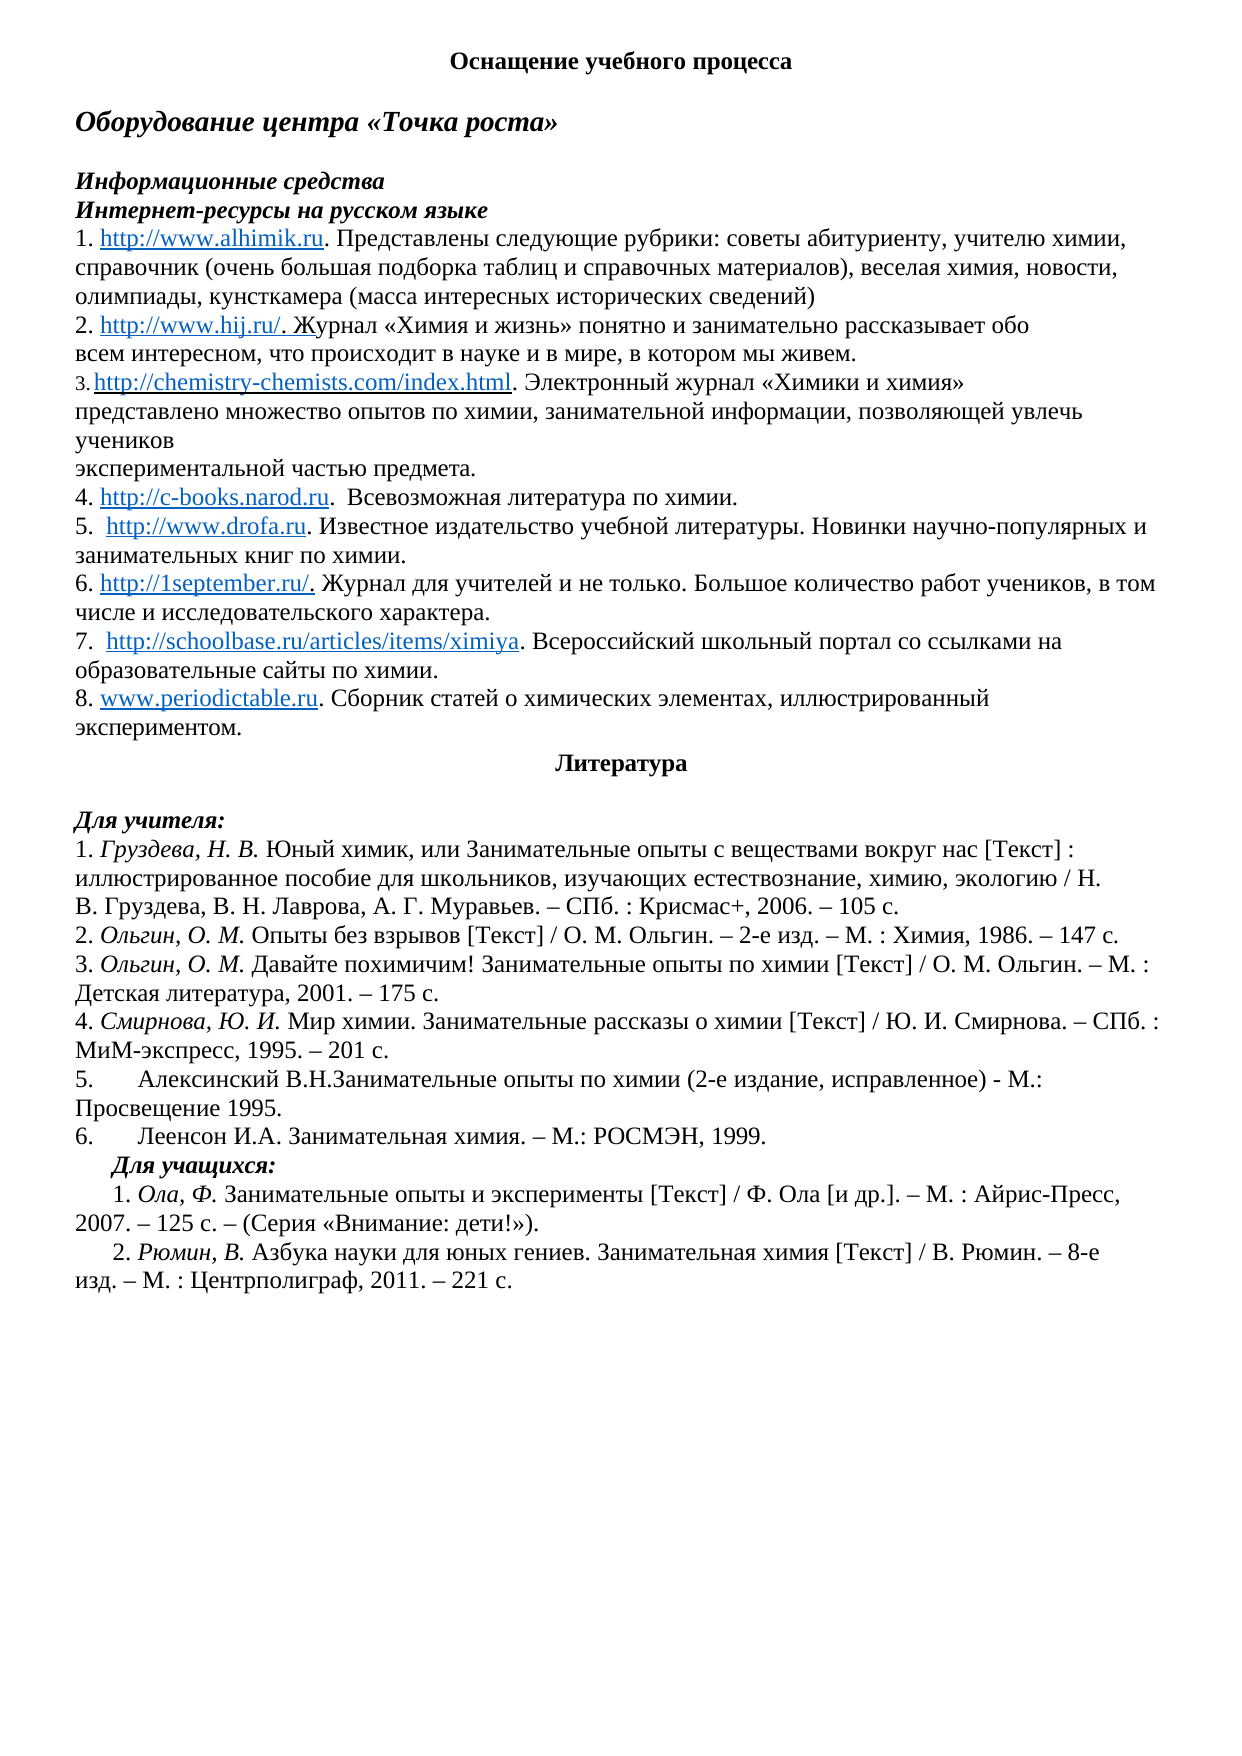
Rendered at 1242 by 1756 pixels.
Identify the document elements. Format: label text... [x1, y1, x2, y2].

list http://c-books.narod.ru. Всевозможная литература по химии. [75, 482, 1221, 511]
list Груздева, Н. В. Юный химик, или Занимательные опыты с веществами вокруг нас [Текст] : иллюстрированное пособие для школьников, изучающих естествознание, химию, экологию / Н. В. Груздева, В. Н. Лаврова, А. Г. Муравьев. – СПб. : Крисмас+, 2006. – 105 с. [75, 834, 1129, 920]
subtitle Информационные средства Интернет-ресурсы на русском языке [75, 166, 488, 223]
text Оборудование центра «Точка роста» [75, 104, 1221, 138]
list Ольгин, О. М. Давайте похимичим! Занимательные опыты по химии [Текст] / О. М. Ольгин. – М. : Детская литература, 2001. – 175 с. [75, 949, 1151, 1006]
list Алексинский В.Н.Занимательные опыты по химии (2-е издание, исправленное) - М.: Просвещение 1995. [75, 1064, 1152, 1121]
subtitle Для учителя: [75, 806, 1221, 834]
list http://1september.ru/. Журнал для учителей и не только. Большое количество работ учеников, в том числе и исследовательского характера. [75, 568, 1156, 626]
text Оснащение учебного процесса [62, 46, 1179, 75]
list Леенсон И.А. Занимательная химия. – М.: РОСМЭН, 1999. [75, 1121, 1221, 1150]
list Ола, Ф. Занимательные опыты и эксперименты [Текст] / Ф. Ола [и др.]. – М. : Айрис-Пресс, 2007. – 125 с. – (Серия «Внимание: дети!»). [75, 1179, 1121, 1237]
list Смирнова, Ю. И. Мир химии. Занимательные рассказы о химии [Текст] / Ю. И. Смирнова. – СПб. : МиМ-экспресс, 1995. – 201 с. [75, 1006, 1161, 1064]
list http://schoolbase.ru/articles/items/ximiya. Всероссийский школьный портал со ссылками на образовательные сайты по химии. [75, 626, 1063, 683]
subtitle Литература [62, 748, 1180, 777]
list Ольгин, О. М. Опыты без взрывов [Текст] / О. М. Ольгин. – 2-е изд. – М. : Химия, 1986. – 147 с. [75, 920, 1221, 949]
list www.periodictable.ru. Сборник статей о химических элементах, иллюстрированный экспериментом. [75, 683, 990, 741]
list http://chemistry-chemists.com/index.html. Электронный журнал «Химики и химия» представлено множество опытов по химии, занимательной информации, позволяющей увлечь учеников [75, 367, 1113, 453]
list Рюмин, В. Азбука науки для юных гениев. Занимательная химия [Текст] / В. Рюмин. – 8-е изд. – М. : Центрполиграф, 2011. – 221 с. [75, 1237, 1146, 1294]
subtitle Для учащихся: [112, 1151, 1221, 1179]
list http://www.drofa.ru. Известное издательство учебной литературы. Новинки научно-популярных и занимательных книг по химии. [75, 511, 1148, 568]
list http://www.alhimik.ru. Представлены следующие рубрики: советы абитуриенту, учителю химии, справочник (очень большая подборка таблиц и справочных материалов), веселая химия, новости, олимпиады, кунсткамера (масса интересных исторических сведений) [75, 223, 1127, 310]
text экспериментальной частью предмета. [75, 453, 1221, 482]
list http://www.hij.ru/. Журнал «Химия и жизнь» понятно и занимательно рассказывает обо всем интересном, что происходит в науке и в мире, в котором мы живем. [75, 310, 1079, 367]
